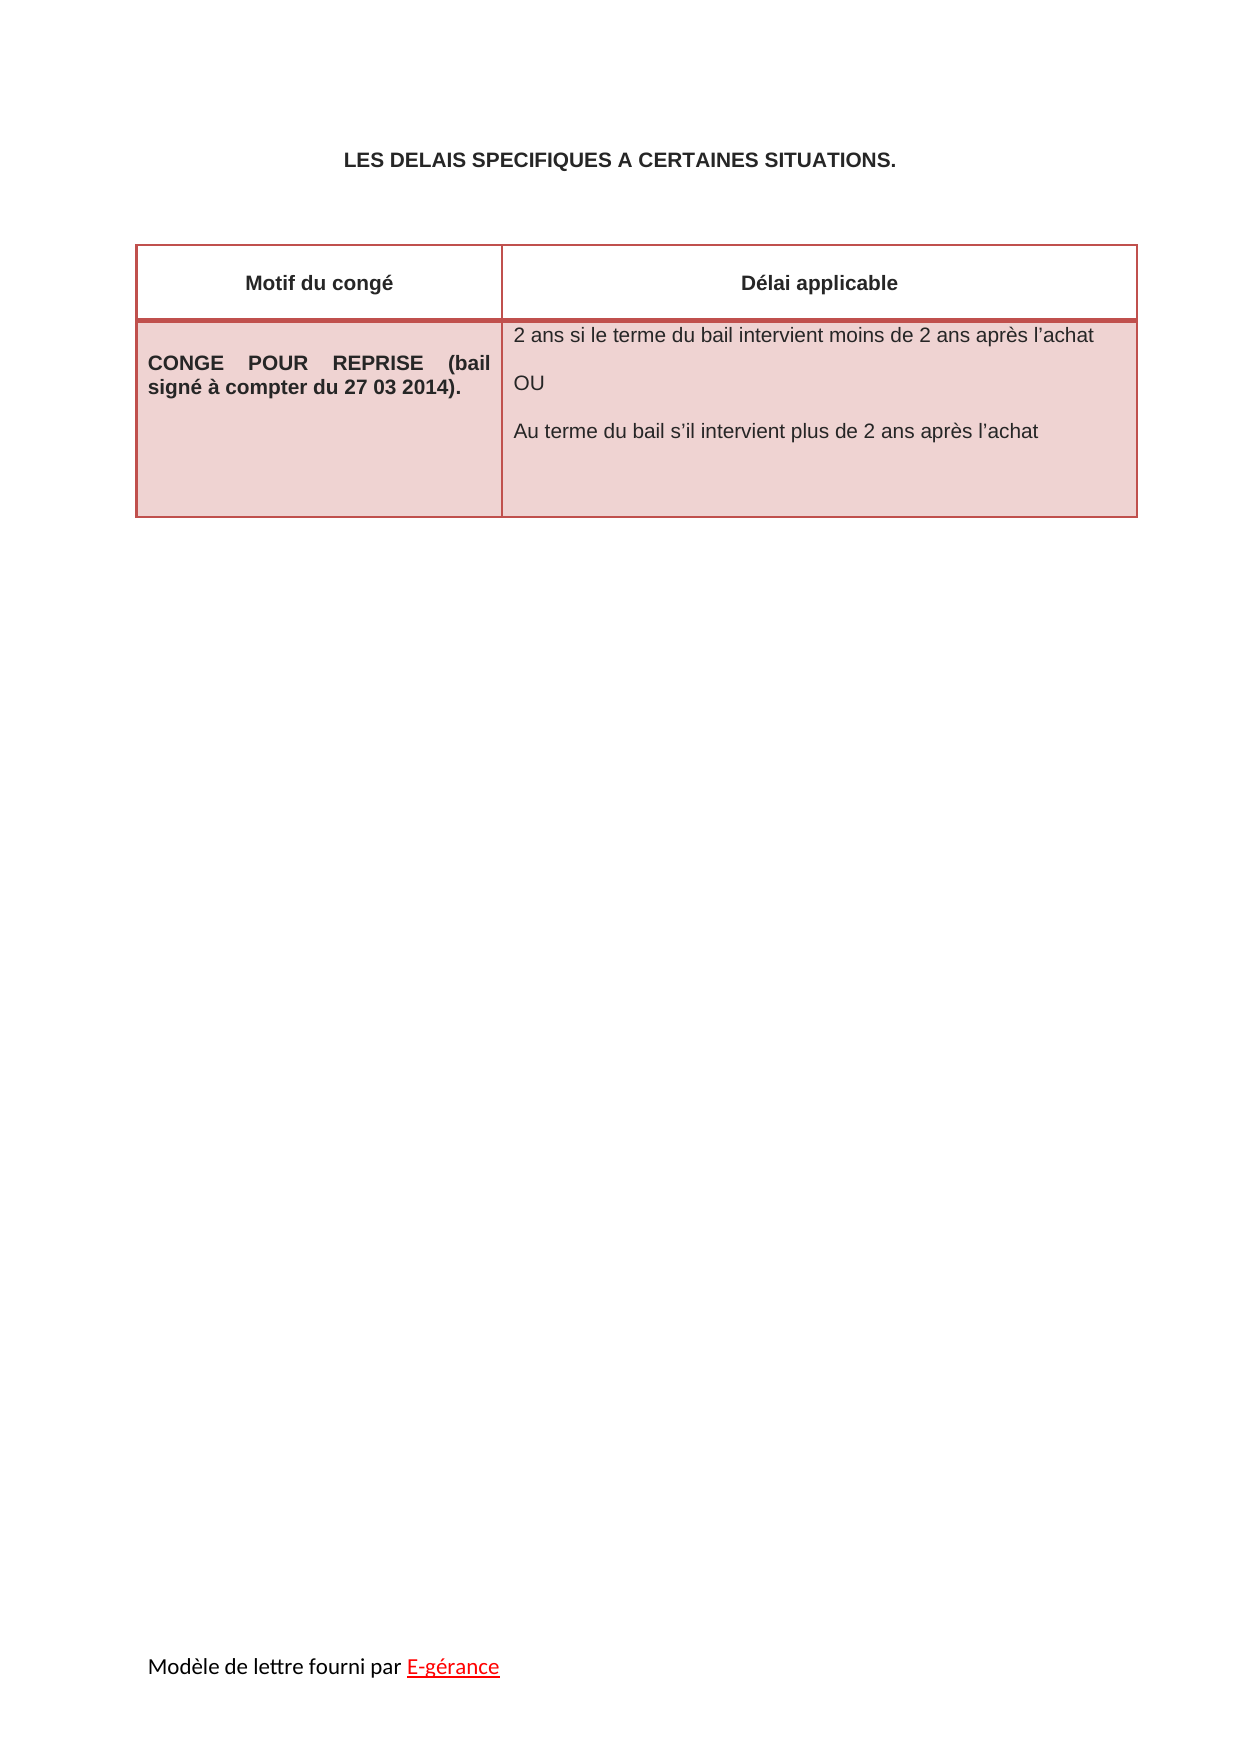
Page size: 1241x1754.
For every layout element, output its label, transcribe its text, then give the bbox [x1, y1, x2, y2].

table_cell 2 ans si le terme du bail intervient moins de 2 ans après l’achat OU Au terme du bail s’il intervient plus de 2 ans après l’achat [503, 323, 1136, 516]
table_header Motif du congé [138, 246, 501, 318]
table_cell CONGE POUR REPRISE (bail signé à compter du 27 03 2014). [138, 323, 501, 516]
table_header Délai applicable [503, 246, 1136, 318]
text LES DELAIS SPECIFIQUES A CERTAINES SITUATIONS. [148, 148, 1093, 172]
